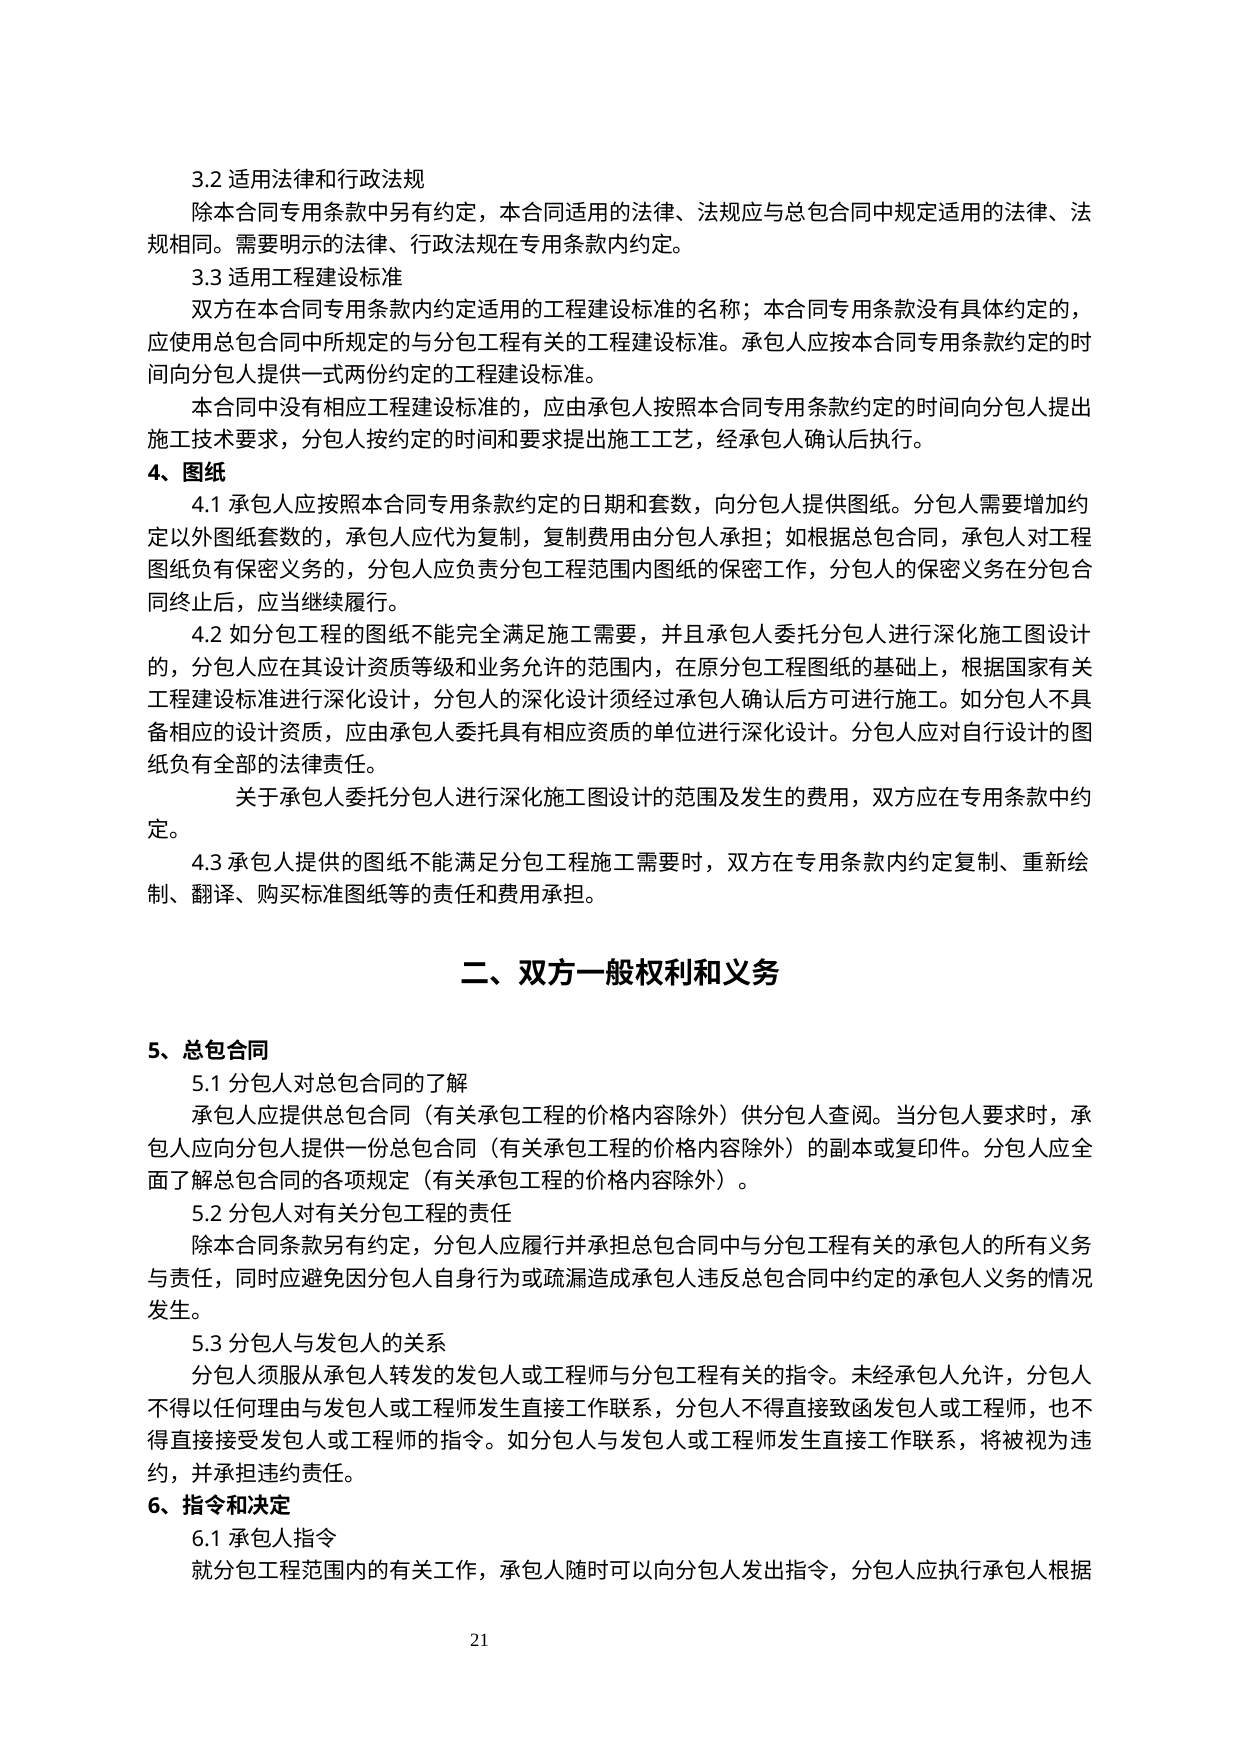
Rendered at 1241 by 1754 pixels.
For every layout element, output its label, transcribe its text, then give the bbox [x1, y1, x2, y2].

text 6、指令和决定 [148, 1488, 1093, 1520]
text 双方在本合同专用条款内约定适用的工程建设标准的名称；本合同专用条款没有具体约定的，应使用总包合同中所规定的与分包工程有关的工程建设标准。承包人应按本合同专用条款约定的时间向分包人提供一式两份约定的工程建设标准。 [148, 292, 1093, 389]
text 关于承包人委托分包人进行深化施工图设计的范围及发生的费用，双方应在专用条款中约定。 [148, 779, 1093, 844]
text 4、图纸 [148, 454, 1093, 487]
text 5.2 分包人对有关分包工程的责任 [148, 1195, 1093, 1228]
text 分包人须服从承包人转发的发包人或工程师与分包工程有关的指令。未经承包人允许，分包人不得以任何理由与发包人或工程师发生直接工作联系，分包人不得直接致函发包人或工程师，也不得直接接受发包人或工程师的指令。如分包人与发包人或工程师发生直接工作联系，将被视为违约，并承担违约责任。 [148, 1358, 1093, 1488]
text 5.3 分包人与发包人的关系 [148, 1325, 1093, 1358]
text 6.1 承包人指令 [148, 1520, 1093, 1553]
text 4.1 承包人应按照本合同专用条款约定的日期和套数，向分包人提供图纸。分包人需要增加约定以外图纸套数的，承包人应代为复制，复制费用由分包人承担；如根据总包合同，承包人对工程图纸负有保密义务的，分包人应负责分包工程范围内图纸的保密工作，分包人的保密义务在分包合同终止后，应当继续履行。 [148, 487, 1093, 617]
text 5、总包合同 [148, 1033, 1093, 1065]
text 3.2 适用法律和行政法规 [148, 162, 1093, 194]
text 承包人应提供总包合同（有关承包工程的价格内容除外）供分包人查阅。当分包人要求时，承包人应向分包人提供一份总包合同（有关承包工程的价格内容除外）的副本或复印件。分包人应全面了解总包合同的各项规定（有关承包工程的价格内容除外）。 [148, 1098, 1093, 1195]
text 除本合同专用条款中另有约定，本合同适用的法律、法规应与总包合同中规定适用的法律、法规相同。需要明示的法律、行政法规在专用条款内约定。 [148, 194, 1093, 259]
text 除本合同条款另有约定，分包人应履行并承担总包合同中与分包工程有关的承包人的所有义务与责任，同时应避免因分包人自身行为或疏漏造成承包人违反总包合同中约定的承包人义务的情况发生。 [148, 1228, 1093, 1325]
text 3.3 适用工程建设标准 [148, 259, 1093, 292]
subtitle 二、双方一般权利和义务 [148, 939, 1093, 1004]
text 5.1 分包人对总包合同的了解 [148, 1065, 1093, 1098]
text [148, 1553, 1093, 1585]
text 4.3承包人提供的图纸不能满足分包工程施工需要时，双方在专用条款内约定复制、重新绘制、翻译、购买标准图纸等的责任和费用承担。 [148, 844, 1093, 909]
text 4.2 如分包工程的图纸不能完全满足施工需要，并且承包人委托分包人进行深化施工图设计的，分包人应在其设计资质等级和业务允许的范围内，在原分包工程图纸的基础上，根据国家有关工程建设标准进行深化设计，分包人的深化设计须经过承包人确认后方可进行施工。如分包人不具备相应的设计资质，应由承包人委托具有相应资质的单位进行深化设计。分包人应对自行设计的图纸负有全部的法律责任。 [148, 617, 1093, 779]
text 本合同中没有相应工程建设标准的，应由承包人按照本合同专用条款约定的时间向分包人提出施工技术要求，分包人按约定的时间和要求提出施工工艺，经承包人确认后执行。 [148, 389, 1093, 454]
